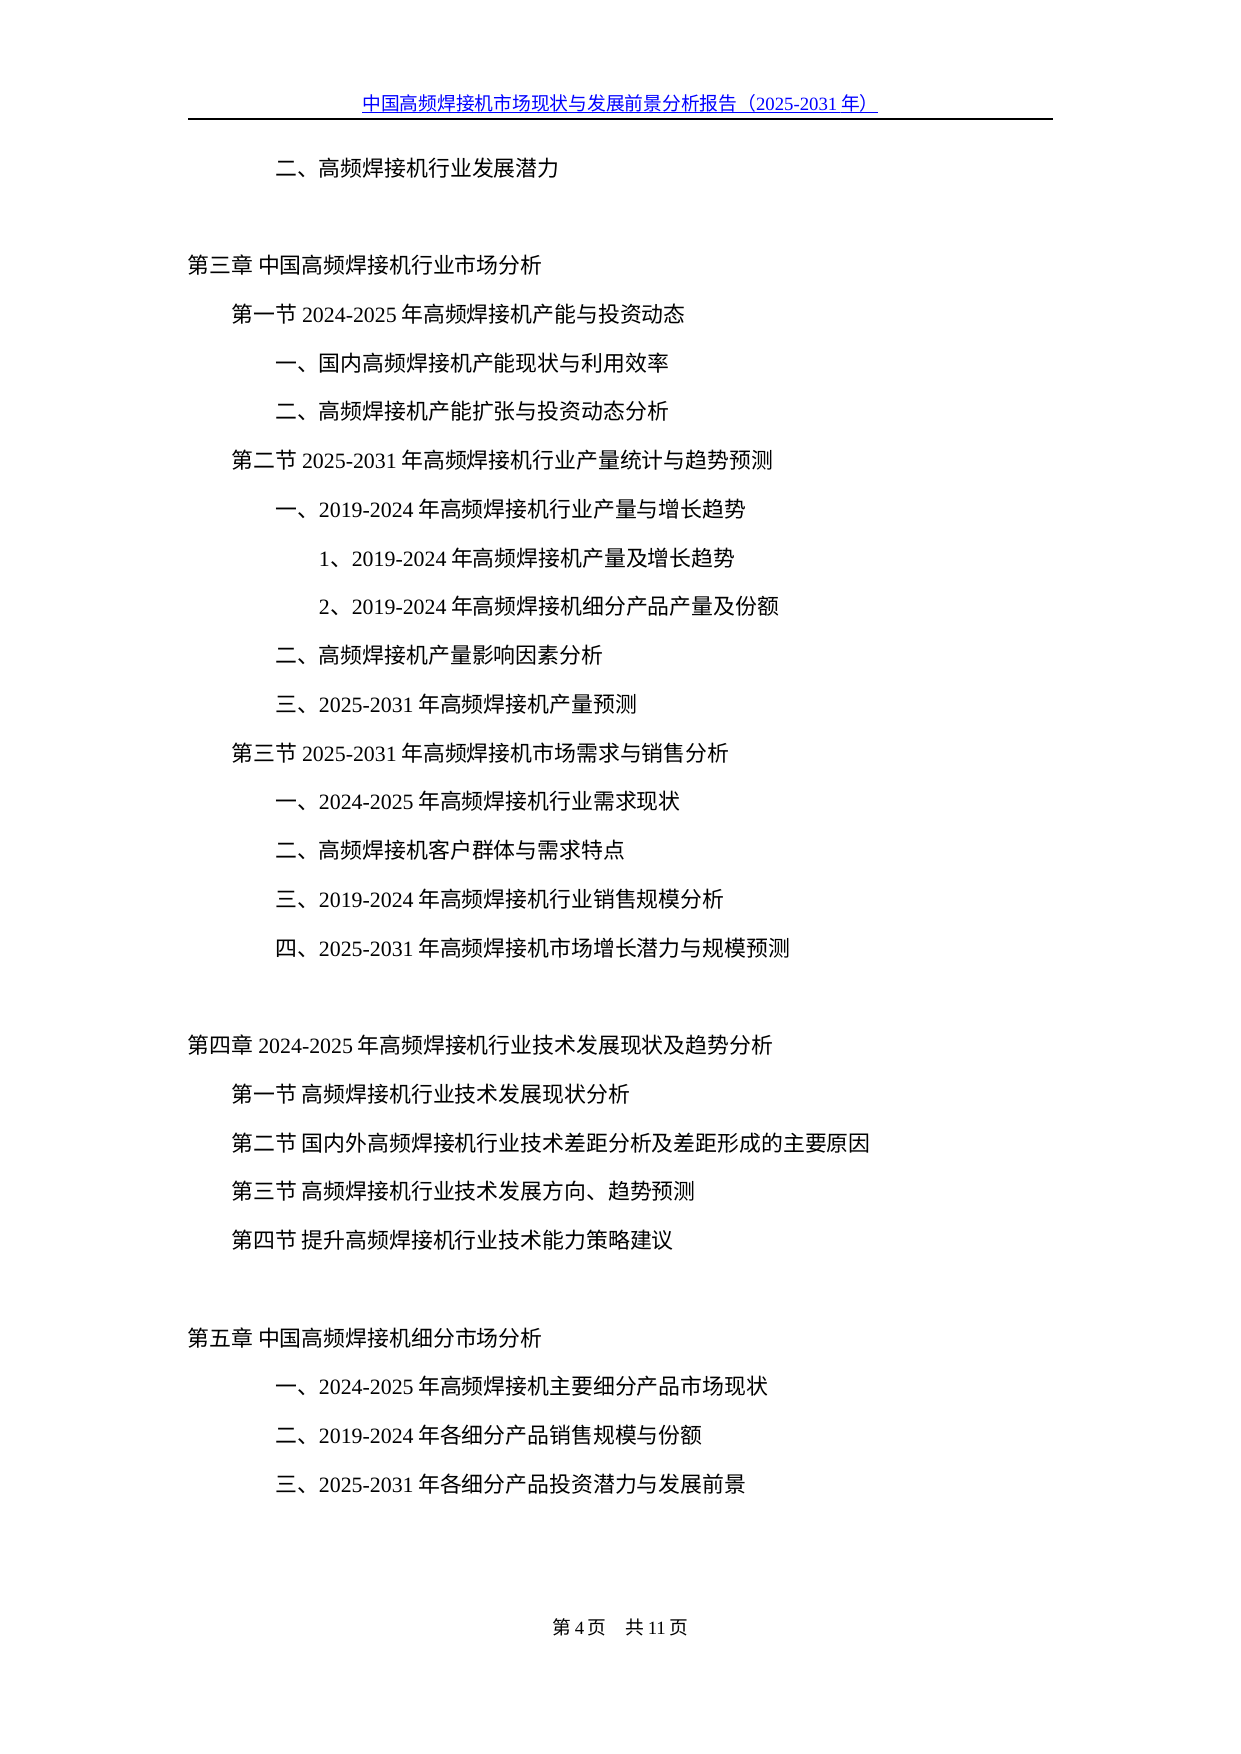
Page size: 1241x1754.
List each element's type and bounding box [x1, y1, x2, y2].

text [187, 150, 1053, 1499]
